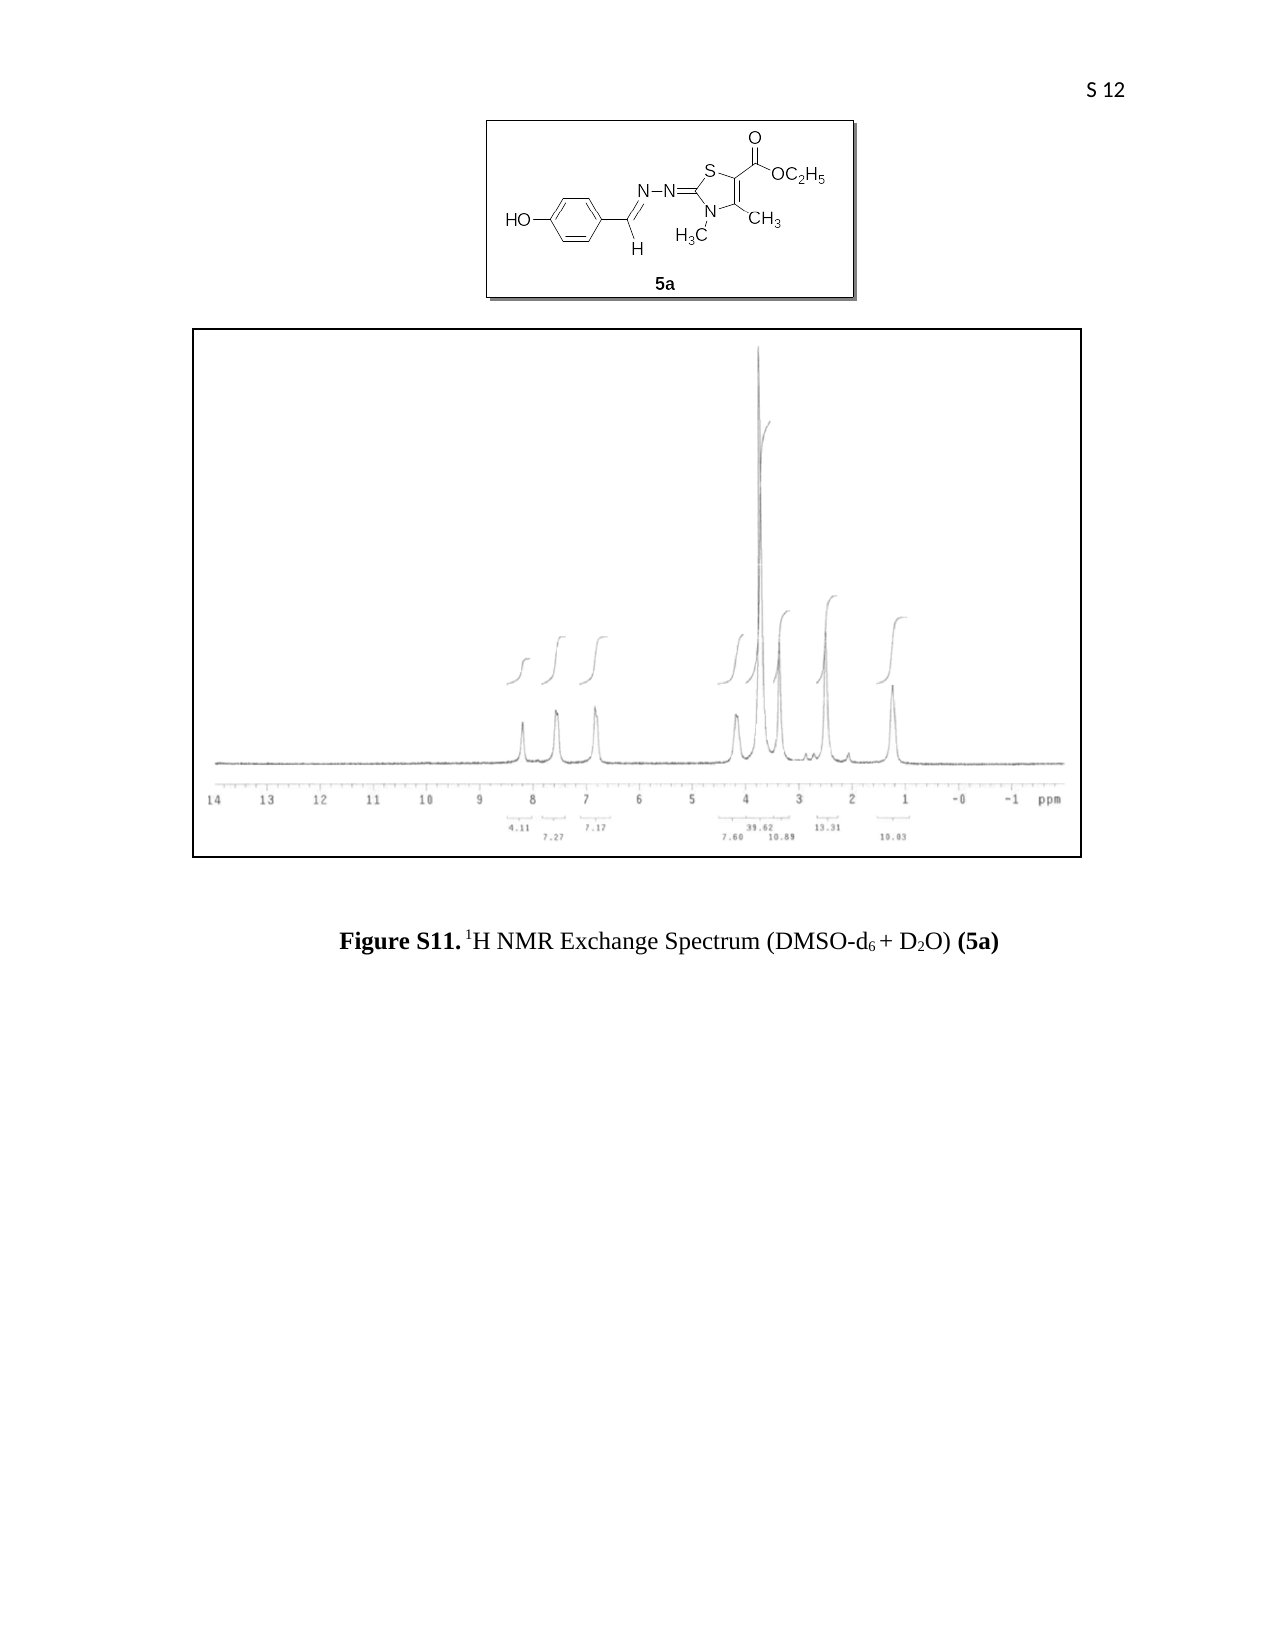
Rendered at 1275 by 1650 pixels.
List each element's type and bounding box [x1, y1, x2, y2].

picture [195, 330, 1080, 856]
